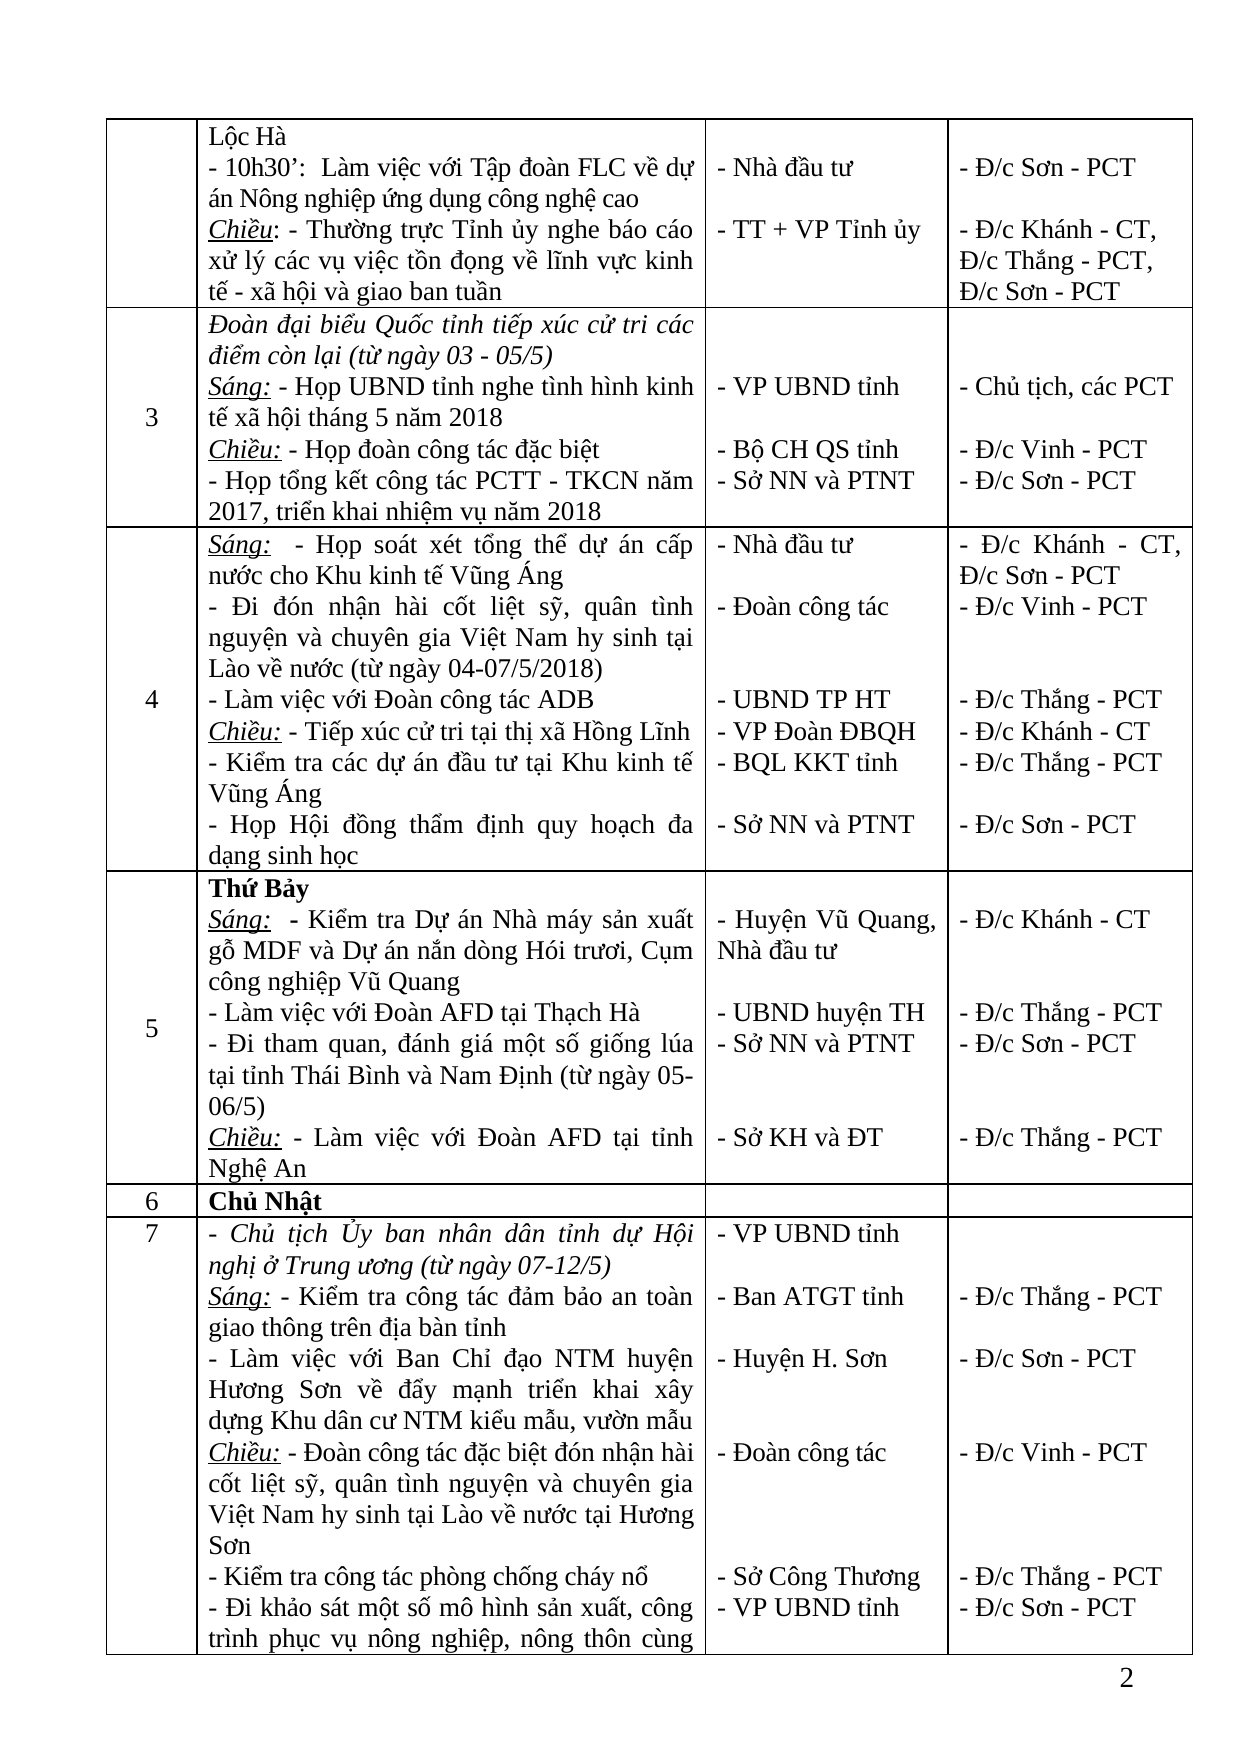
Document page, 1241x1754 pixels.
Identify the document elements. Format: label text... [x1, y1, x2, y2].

table_cell [949, 1185, 1192, 1216]
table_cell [706, 1218, 947, 1654]
table_cell Sáng: - Họp soát xét tổng thể dự án cấp nước cho Khu kinh tế Vũng Áng - Đi đón nhận hài cốt liệt sỹ, quân tình nguyện và chuyên gia Việt Nam hy sinh tại Lào về nước (từ ngày 04-07/5/2018) - Làm việc với Đoàn công tác ADB Chiều: - Tiếp xúc cử tri tại thị xã Hồng Lĩnh - Kiểm tra các dự án đầu tư tại Khu kinh tế Vũng Áng - Họp Hội đồng thẩm định quy hoạch đa dạng sinh học [198, 528, 705, 870]
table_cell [949, 1218, 1192, 1654]
table_cell - Đ/c Khánh - CT, Đ/c Sơn - PCT - Đ/c Vinh - PCT - Đ/c Thắng - PCT - Đ/c Khánh - CT - Đ/c Thắng - PCT - Đ/c Sơn - PCT [949, 528, 1192, 870]
table_cell Thứ Bảy Sáng: - Kiểm tra Dự án Nhà máy sản xuất gỗ MDF và Dự án nắn dòng Hói trươi, Cụm công nghiệp Vũ Quang - Làm việc với Đoàn AFD tại Thạch Hà - Đi tham quan, đánh giá một số giống lúa tại tỉnh Thái Bình và Nam Định (từ ngày 05-06/5) Chiều: - Làm việc với Đoàn AFD tại tỉnh Nghệ An [198, 872, 705, 1183]
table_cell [198, 1218, 705, 1654]
table_cell - Chủ tịch, các PCT - Đ/c Vinh - PCT - Đ/c Sơn - PCT [949, 308, 1192, 526]
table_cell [949, 120, 1192, 307]
table_cell Chủ Nhật [198, 1185, 705, 1216]
table_cell [706, 1185, 947, 1216]
table_cell 3 [107, 308, 196, 526]
table_cell Đoàn đại biểu Quốc tỉnh tiếp xúc cử tri các điểm còn lại (từ ngày 03 - 05/5) Sáng: - Họp UBND tỉnh nghe tình hình kinh tế xã hội tháng 5 năm 2018 Chiều: - Họp đoàn công tác đặc biệt - Họp tổng kết công tác PCTT - TKCN năm 2017, triển khai nhiệm vụ năm 2018 [198, 308, 705, 526]
table_cell 5 [107, 872, 196, 1183]
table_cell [198, 120, 705, 307]
table_cell - VP UBND tỉnh - Bộ CH QS tỉnh - Sở NN và PTNT [706, 308, 947, 526]
table_cell 2 [107, 120, 196, 307]
table_cell 7 [107, 1218, 196, 1654]
table_cell - Nhà đầu tư - Đoàn công tác - UBND TP HT - VP Đoàn ĐBQH - BQL KKT tỉnh - Sở NN và PTNT [706, 528, 947, 870]
table_cell - Huyện Vũ Quang, Nhà đầu tư - UBND huyện TH - Sở NN và PTNT - Sở KH và ĐT [706, 872, 947, 1183]
table_cell 4 [107, 528, 196, 870]
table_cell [706, 120, 947, 307]
table_cell - Đ/c Khánh - CT - Đ/c Thắng - PCT - Đ/c Sơn - PCT - Đ/c Thắng - PCT [949, 872, 1192, 1183]
table_cell 6 [107, 1185, 196, 1216]
